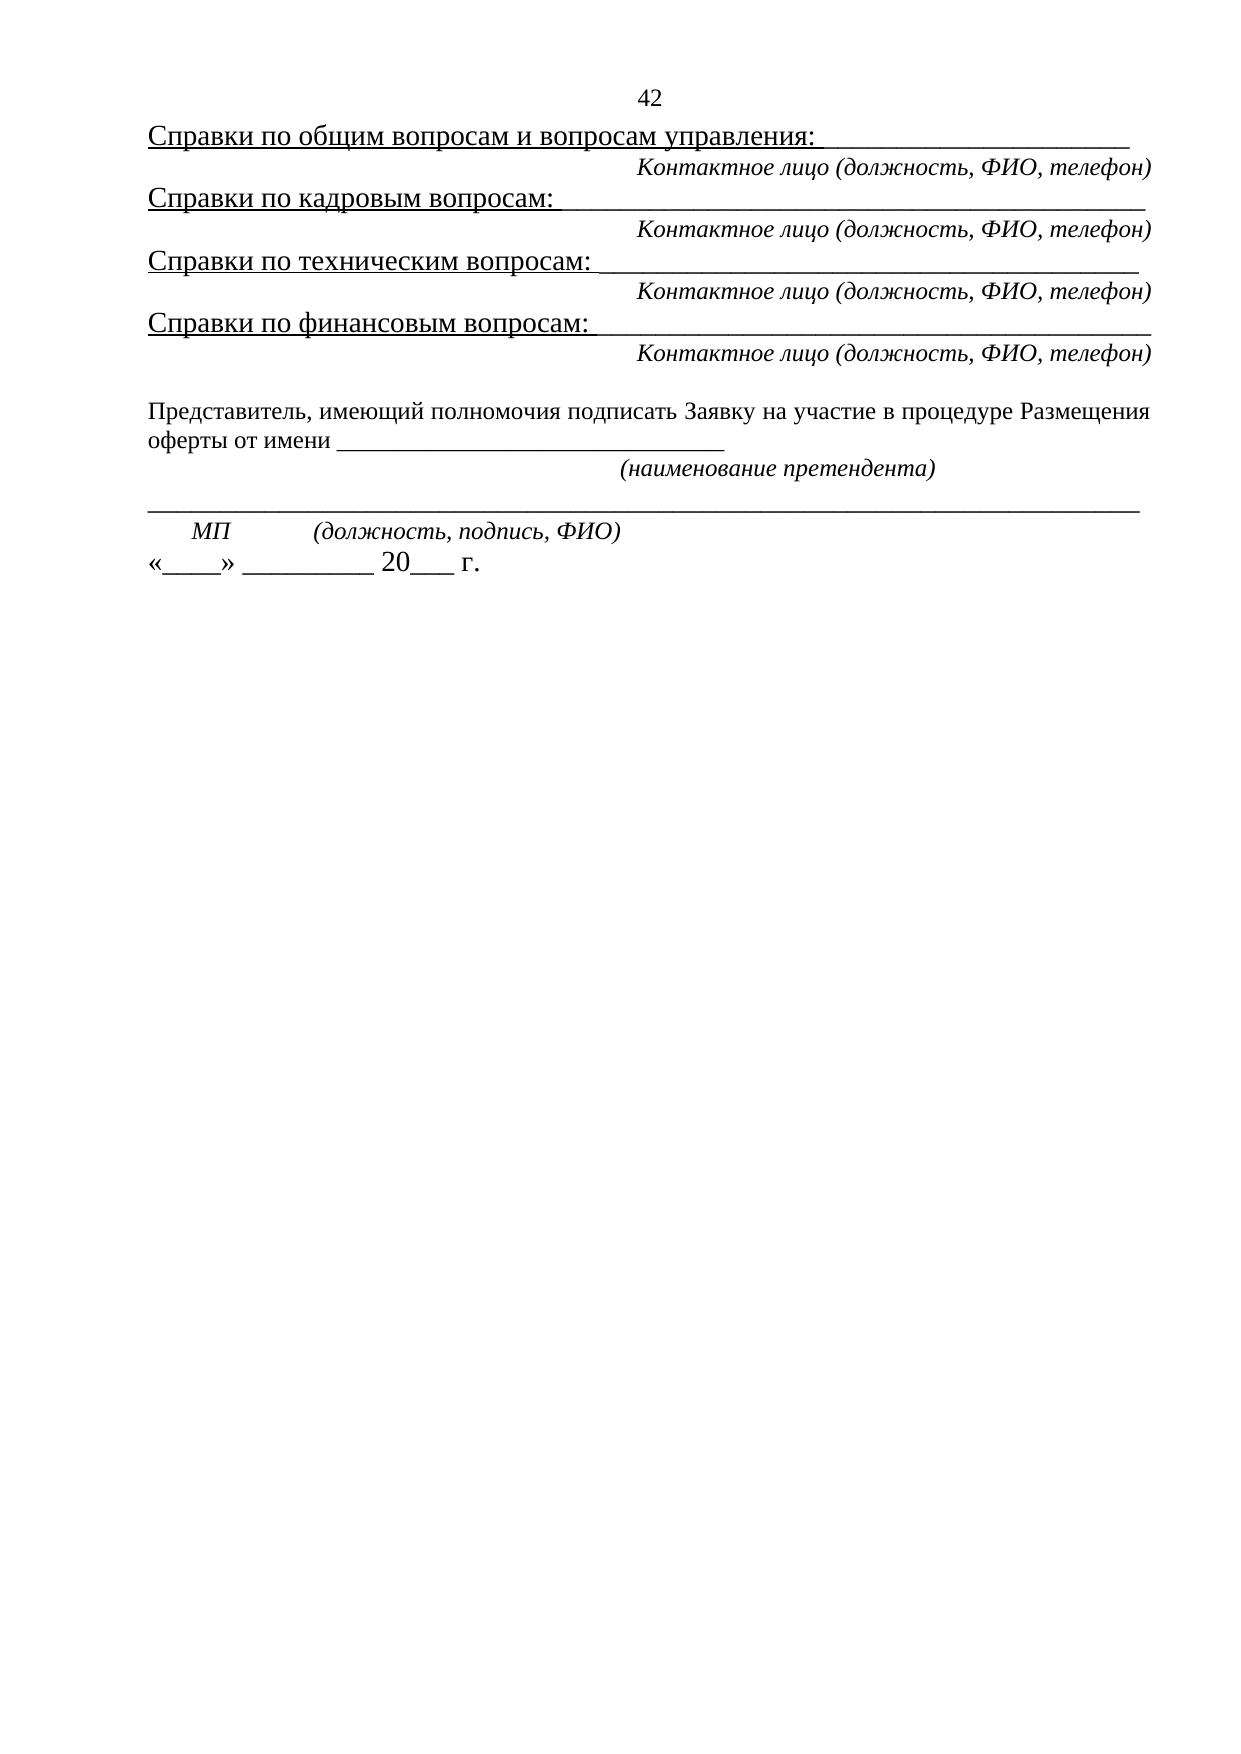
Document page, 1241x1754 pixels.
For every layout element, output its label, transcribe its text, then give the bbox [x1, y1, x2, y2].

text Справки по кадровым вопросам: ________________________________________ [148, 180, 1152, 214]
text «____» _________ 20___ г. [148, 544, 1152, 578]
text (наименование претендента) [148, 453, 1152, 482]
text Справки по финансовым вопросам: ______________________________________ [148, 305, 1152, 338]
text Контактное лицо (должность, ФИО, телефон) [148, 152, 1152, 180]
text МП (должность, подпись, ФИО) [148, 516, 1152, 544]
text Представитель, имеющий полномочия подписать Заявку на участие в процедуре Размещения оферты от имени _______________________________ [148, 396, 1152, 453]
text Контактное лицо (должность, ФИО, телефон) [148, 276, 1152, 305]
text Справки по техническим вопросам: _____________________________________ [148, 243, 1152, 276]
text Справки по общим вопросам и вопросам управления: _____________________ [148, 118, 1152, 152]
text ____________________________________________________________________ [148, 482, 1152, 516]
text Контактное лицо (должность, ФИО, телефон) [148, 214, 1152, 243]
text Контактное лицо (должность, ФИО, телефон) [148, 338, 1152, 367]
